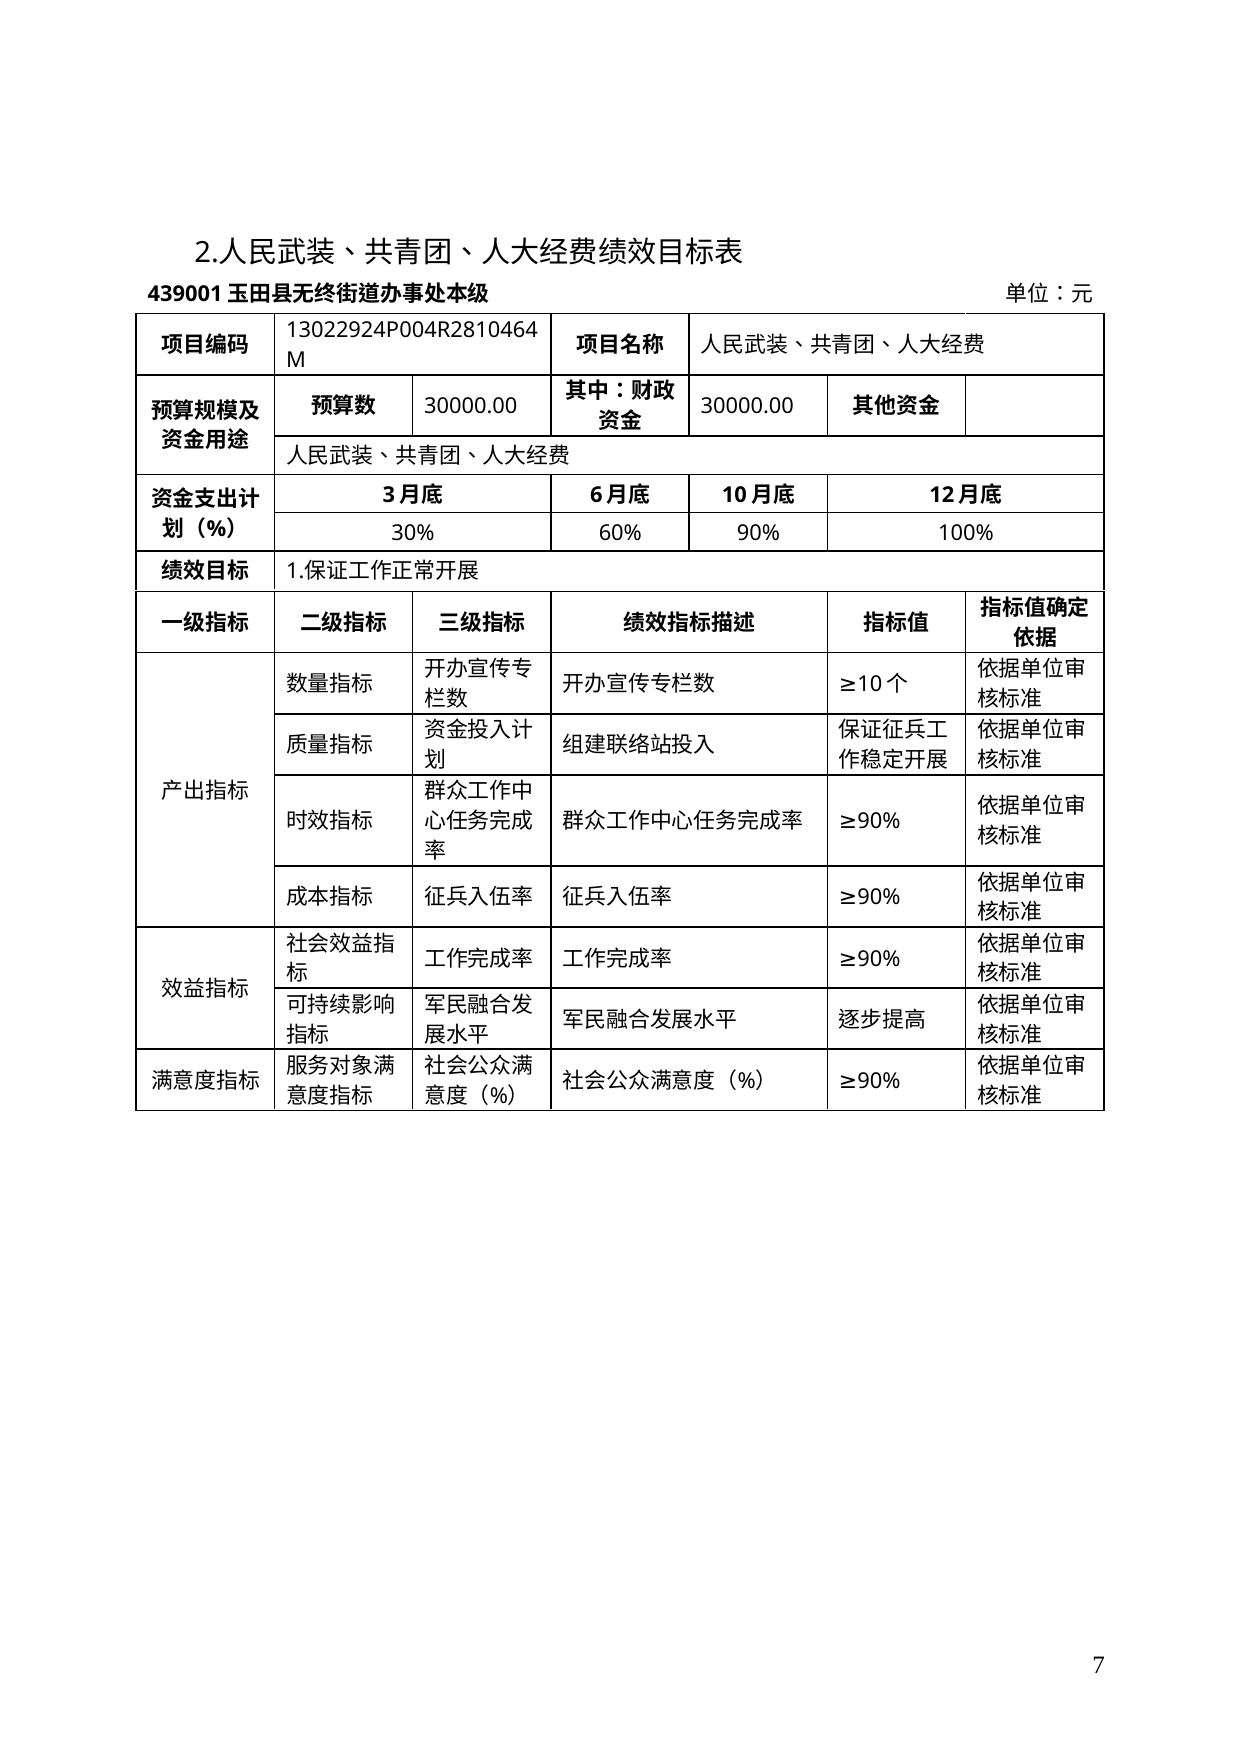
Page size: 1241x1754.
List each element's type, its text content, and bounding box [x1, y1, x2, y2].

table_cell 30% [275, 513, 550, 550]
table_cell ≥90% [828, 928, 965, 987]
table_cell 人民武装、共青团、人大经费 [690, 314, 1103, 374]
table_cell 30000.00 [413, 376, 550, 435]
table_cell ≥10个 [828, 653, 965, 713]
table_cell 预算数 [275, 376, 412, 435]
table_cell 满意度指标 [137, 1050, 274, 1109]
table_cell 依据单位审核标准 [966, 653, 1103, 713]
table_header 单位：元 [966, 273, 1103, 313]
table_cell 预算规模及资金用途 [137, 376, 274, 473]
table_header 一级指标 [137, 592, 274, 652]
table_cell 群众工作中心任务完成率 [552, 776, 827, 865]
table_cell 资金投入计划 [413, 715, 550, 774]
table_cell 征兵入伍率 [413, 867, 550, 926]
table_cell 可持续影响指标 [275, 989, 412, 1048]
table_cell 60% [552, 513, 688, 550]
table_cell ≥90% [828, 1050, 965, 1109]
table_cell 12月底 [828, 475, 1103, 512]
table_cell [966, 376, 1103, 435]
table_cell 绩效目标 [137, 552, 274, 589]
table_cell 100% [828, 513, 1103, 550]
table_cell 数量指标 [275, 653, 412, 713]
table_cell 6月底 [552, 475, 688, 512]
table_header 二级指标 [275, 592, 412, 652]
table_header 指标值确定依据 [966, 592, 1103, 652]
table_cell 军民融合发展水平 [413, 989, 550, 1048]
table_cell 质量指标 [275, 715, 412, 774]
table_cell 社会公众满意度（%） [413, 1050, 550, 1109]
table_cell 13022924P004R2810464M [275, 314, 550, 374]
table_cell 依据单位审核标准 [966, 715, 1103, 774]
table_cell 依据单位审核标准 [966, 867, 1103, 926]
table_cell 依据单位审核标准 [966, 928, 1103, 987]
table_header 指标值 [828, 592, 965, 652]
table_cell 3月底 [275, 475, 550, 512]
table_cell 效益指标 [137, 928, 274, 1048]
table_cell 工作完成率 [552, 928, 827, 987]
table_cell 其他资金 [828, 376, 965, 435]
table_cell 其中：财政 资金 [552, 376, 688, 435]
table_cell 依据单位审核标准 [966, 776, 1103, 865]
table_header 绩效指标描述 [552, 592, 827, 652]
table_cell ≥90% [828, 776, 965, 865]
table_cell 1.保证工作正常开展 [275, 552, 1103, 589]
table_cell 服务对象满意度指标 [275, 1050, 412, 1109]
table_cell 成本指标 [275, 867, 412, 926]
table_cell 组建联络站投入 [552, 715, 827, 774]
table_cell 社会效益指标 [275, 928, 412, 987]
table_cell 90% [690, 513, 827, 550]
table_cell 时效指标 [275, 776, 412, 865]
table_cell 征兵入伍率 [552, 867, 827, 926]
table_cell 军民融合发展水平 [552, 989, 827, 1048]
table_cell 工作完成率 [413, 928, 550, 987]
table_cell 逐步提高 [828, 989, 965, 1048]
table_cell 开办宣传专栏数 [413, 653, 550, 713]
table_cell 人民武装、共青团、人大经费 [275, 437, 1103, 473]
table_cell 群众工作中心任务完成率 [413, 776, 550, 865]
table_cell 保证征兵工作稳定开展 [828, 715, 965, 774]
table_cell 开办宣传专栏数 [552, 653, 827, 713]
table_cell 产出指标 [137, 653, 274, 926]
text 2.人民武装、共青团、人大经费绩效目标表 [136, 232, 1104, 271]
table_header 439001玉田县无终街道办事处本级 [137, 273, 965, 313]
table_cell 社会公众满意度（%） [552, 1050, 827, 1109]
table_cell 项目名称 [552, 314, 688, 374]
table_cell 资金支出计划（%） [137, 475, 274, 550]
table_cell 项目编码 [137, 314, 274, 374]
table_cell ≥90% [828, 867, 965, 926]
table_cell 10月底 [690, 475, 827, 512]
table_cell 30000.00 [690, 376, 827, 435]
table_header 三级指标 [413, 592, 550, 652]
table_cell 依据单位审核标准 [966, 1050, 1103, 1109]
table_cell 依据单位审核标准 [966, 989, 1103, 1048]
